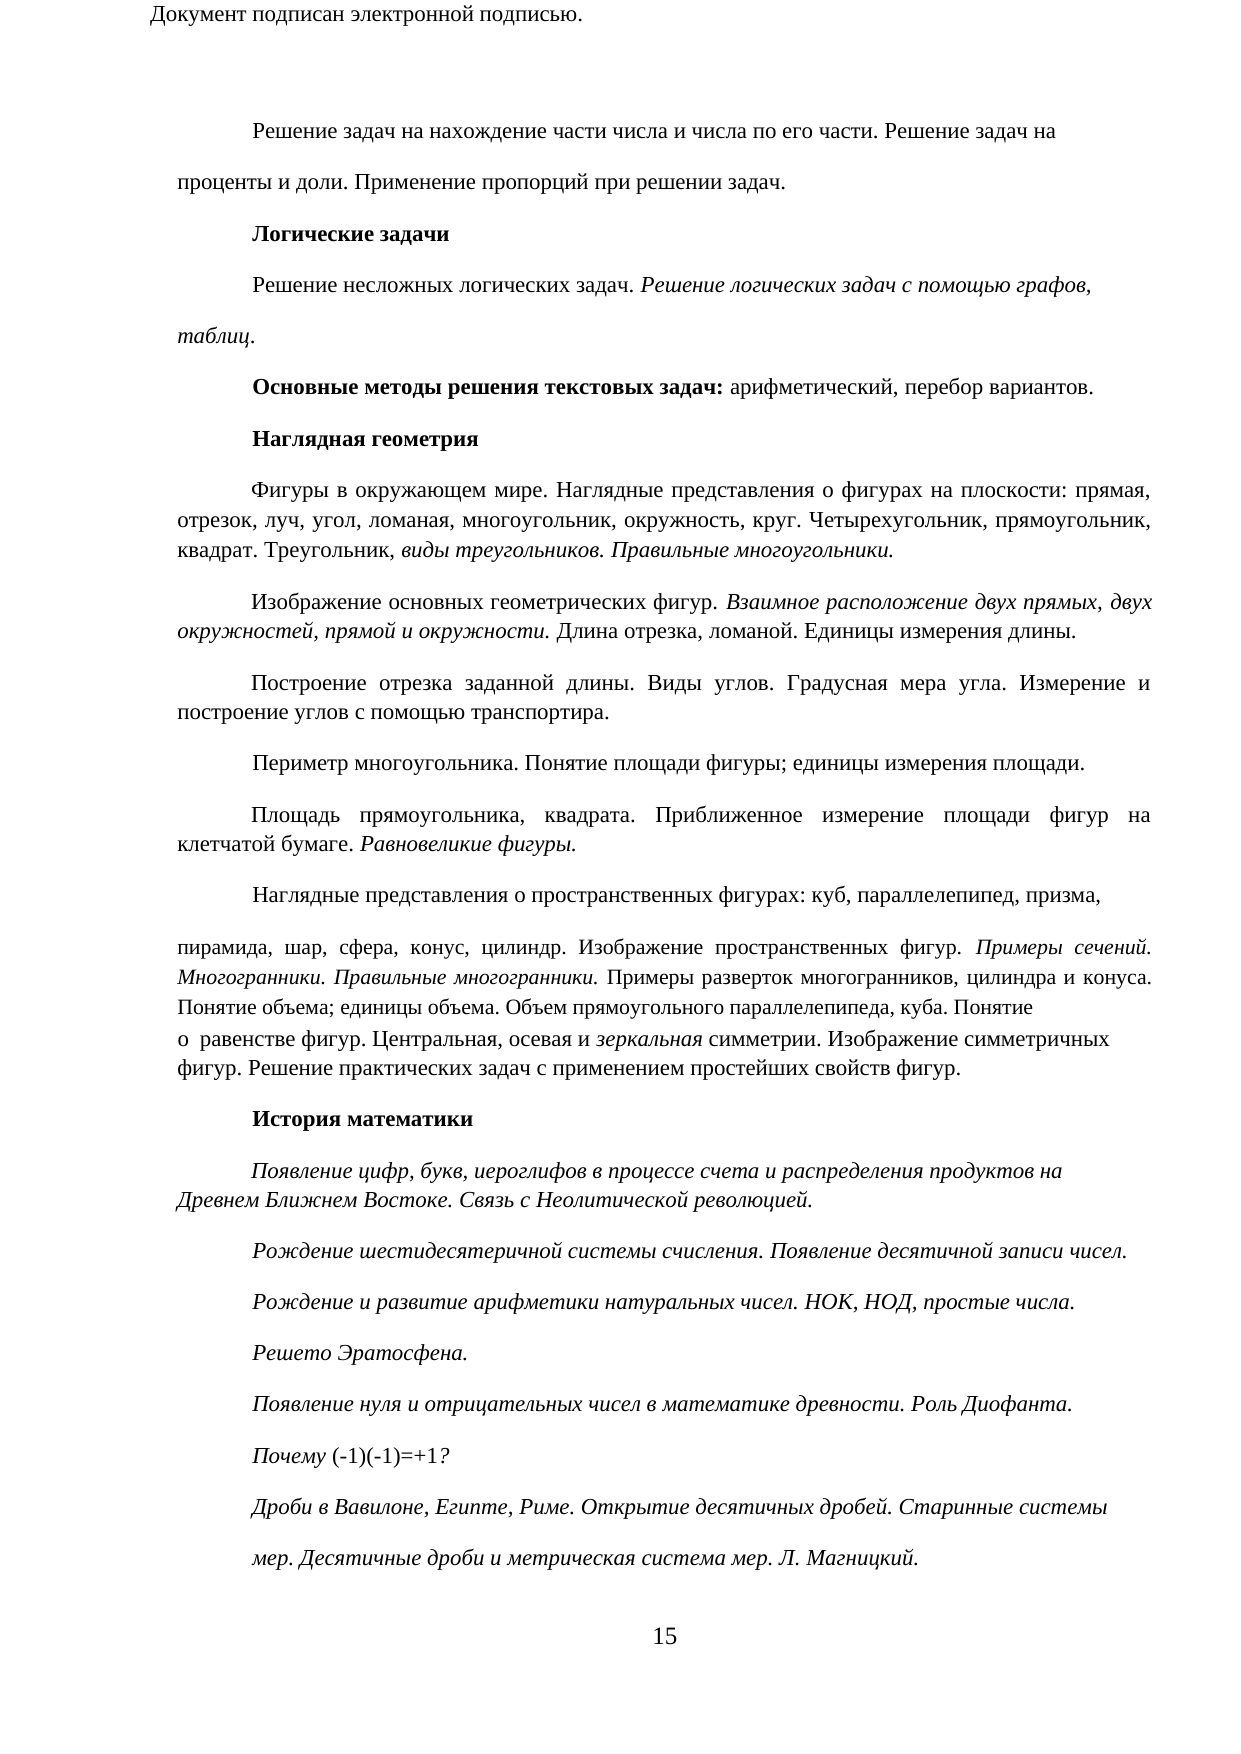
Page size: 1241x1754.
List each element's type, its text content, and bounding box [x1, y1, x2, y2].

text Решето Эратосфена. [252, 1339, 1152, 1366]
text Появление нуля и отрицательных чисел в математике древности. Роль Диофанта. [252, 1390, 1152, 1417]
text Основные методы решения текстовых задач: арифметический, перебор вариантов. [252, 373, 1152, 399]
text проценты и доли. Применение пропорций при решении задач. [177, 168, 1152, 195]
text Наглядная геометрия [252, 425, 1152, 451]
text Решение задач на нахождение части числа и числа по его части. Решение задач на [252, 117, 1152, 143]
text Дроби в Вавилоне, Египте, Риме. Открытие десятичных дробей. Старинные системы [252, 1493, 1152, 1519]
text Появление цифр, букв, иероглифов в процессе счета и распределения продуктов на Древнем Ближнем Востоке. Связь с Неолитической революцией. [177, 1157, 1152, 1212]
text мер. Десятичные дроби и метрическая система мер. Л. Магницкий. [252, 1544, 1152, 1570]
text Фигуры в окружающем мире. Наглядные представления о фигурах на плоскости: прямая, отрезок, луч, угол, ломаная, многоугольник, окружность, круг. Четырехугольник, прямоугольник, квадрат. Треугольник, виды треугольников. Правильные многоугольники. [177, 476, 1152, 562]
text Решение несложных логических задач. Решение логических задач с помощью графов, [252, 271, 1152, 297]
text Рождение и развитие арифметики натуральных чисел. НОК, НОД, простые числа. [252, 1288, 1152, 1314]
text История математики [252, 1105, 1152, 1131]
text Изображение основных геометрических фигур. Взаимное расположение двух прямых, двух окружностей, прямой и окружности. Длина отрезка, ломаной. Единицы измерения длины. [177, 588, 1152, 643]
text 15 [150, 1621, 1179, 1650]
text таблиц. [177, 322, 1152, 348]
text Рождение шестидесятеричной системы счисления. Появление десятичной записи чисел. [252, 1237, 1152, 1263]
text Периметр многоугольника. Понятие площади фигуры; единицы измерения площади. [252, 749, 1152, 776]
text Наглядные представления о пространственных фигурах: куб, параллелепипед, призма, [252, 881, 1152, 908]
text Логические задачи [252, 220, 1152, 247]
text Площадь прямоугольника, квадрата. Приближенное измерение площади фигур на клетчатой бумаге. Равновеликие фигуры. [177, 801, 1152, 857]
list равенстве фигур. Центральная, осевая и зеркальная симметрии. Изображение симметричных фигур. Решение практических задач с применением простейших свойств фигур. [177, 1024, 1152, 1080]
text Построение отрезка заданной длины. Виды углов. Градусная мера угла. Измерение и построение углов с помощью транспортира. [177, 669, 1152, 724]
text пирамида, шар, сфера, конус, цилиндр. Изображение пространственных фигур. Примеры сечений. Многогранники. Правильные многогранники. Примеры разверток многогранников, цилиндра и конуса. Понятие объема; единицы объема. Объем прямоугольного параллелепипеда, куба. Понятие [177, 934, 1152, 1019]
text Почему (-1)(-1)=+1? [252, 1442, 1152, 1468]
